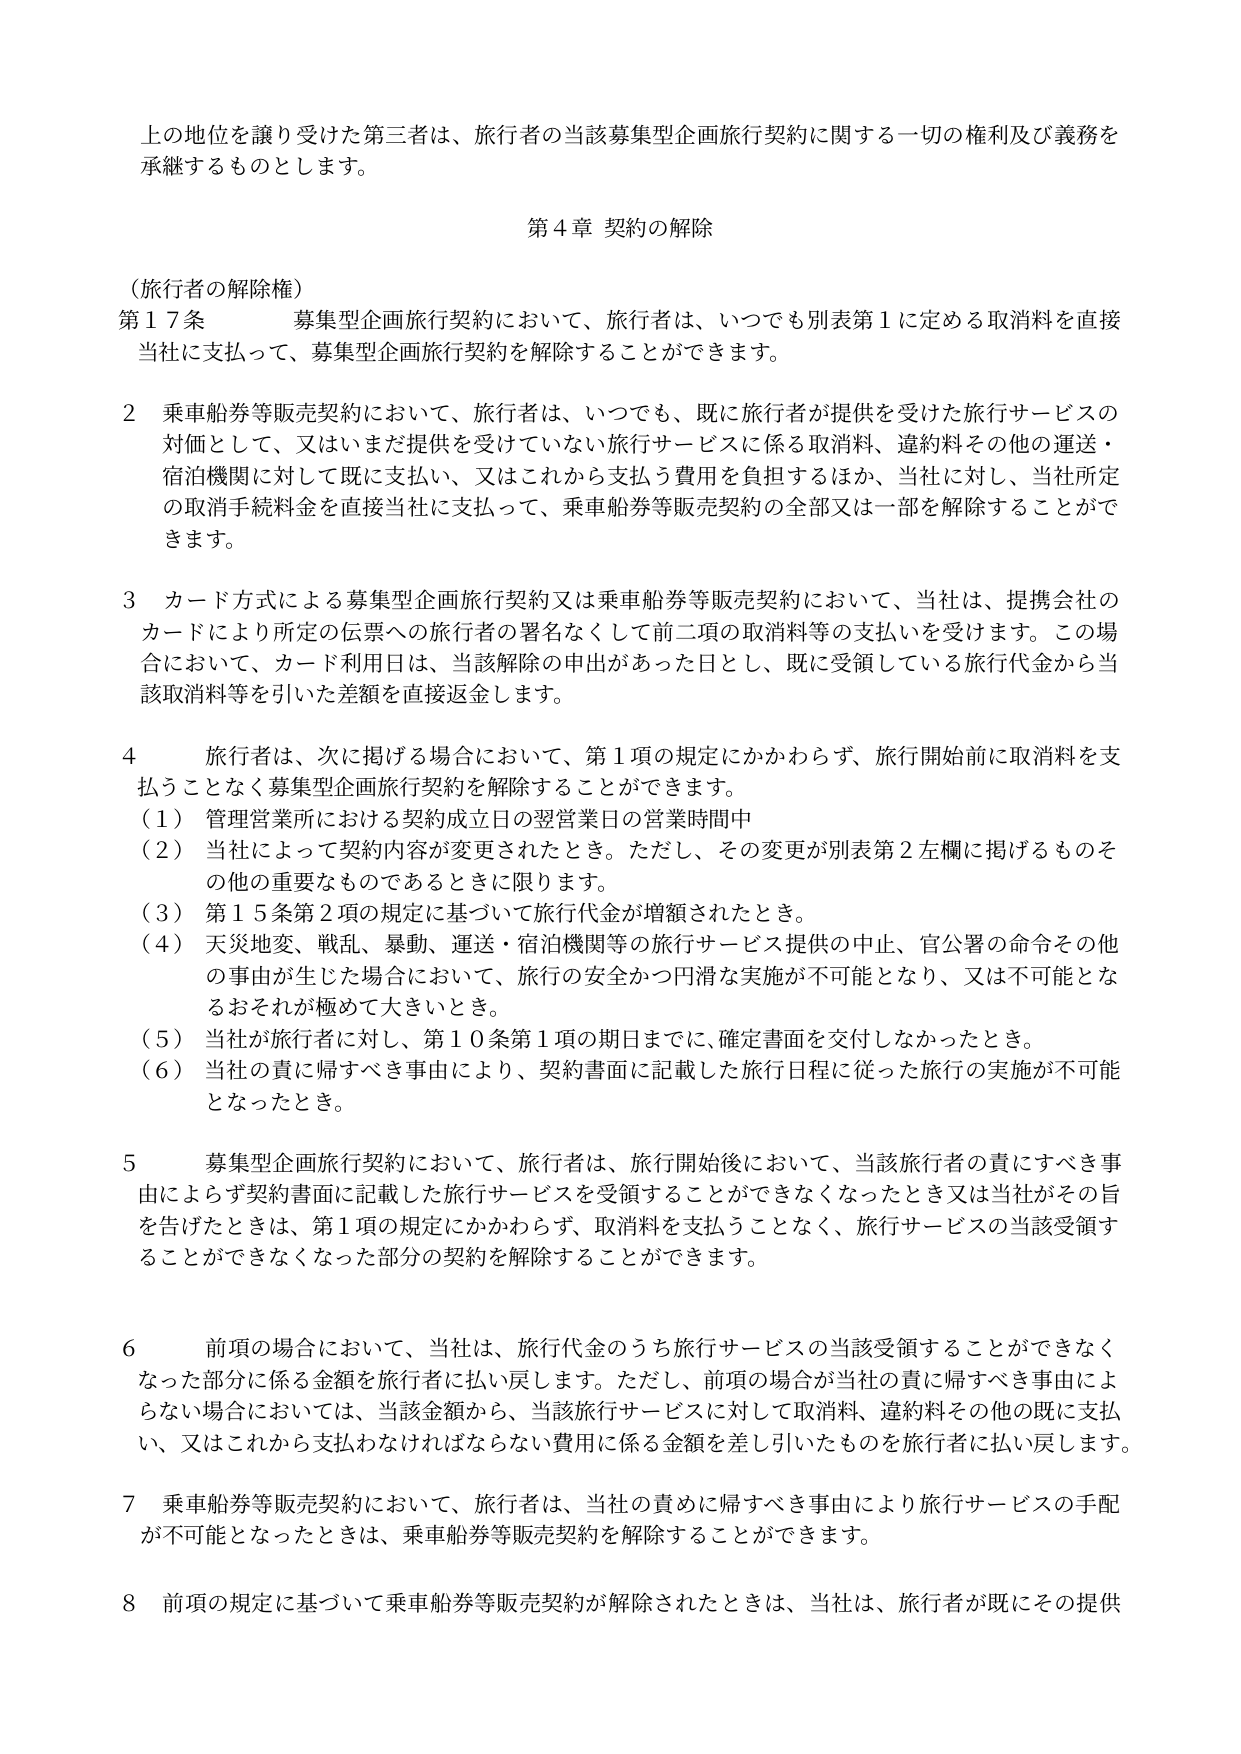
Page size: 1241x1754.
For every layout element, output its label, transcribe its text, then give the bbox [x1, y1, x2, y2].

text 第４章 契約の解除 [118, 211, 1122, 242]
list 募集型企画旅行契約において、旅行者は、旅行開始後において、当該旅行者の責にすべき事由によらず契約書面に記載した旅行サービスを受領することができなくなったとき又は当社がその旨を告げたときは、第１項の規定にかかわらず、取消料を支払うことなく、旅行サービスの当該受領することができなくなった部分の契約を解除することができます。 [118, 1146, 1122, 1272]
list 管理営業所における契約成立日の翌営業日の営業時間中 [129, 802, 1122, 833]
text （旅行者の解除権） [118, 272, 1122, 303]
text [118, 1580, 1122, 1617]
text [118, 118, 1122, 181]
text ３ カード方式による募集型企画旅行契約又は乗車船券等販売契約において、当社は、提携会社のカードにより所定の伝票への旅行者の署名なくして前二項の取消料等の支払いを受けます。この場合において、カード利用日は、当該解除の申出があった日とし、既に受領している旅行代金から当該取消料等を引いた差額を直接返金します。 [118, 583, 1122, 709]
list 第１５条第２項の規定に基づいて旅行代金が増額されたとき。 [129, 896, 1122, 928]
list 天災地変、戦乱、暴動、運送・宿泊機関等の旅行サービス提供の中止、官公署の命令その他の事由が生じた場合において、旅行の安全かつ円滑な実施が不可能となり、又は不可能となるおそれが極めて大きいとき。 [129, 928, 1122, 1022]
list 当社が旅行者に対し、第１０条第１項の期日までに､確定書面を交付しなかったとき。 [129, 1022, 1122, 1053]
list 乗車船券等販売契約において、旅行者は、いつでも、既に旅行者が提供を受けた旅行サービスの対価として、又はいまだ提供を受けていない旅行サービスに係る取消料、違約料その他の運送・宿泊機関に対して既に支払い、又はこれから支払う費用を負担するほか、当社に対し、当社所定の取消手続料金を直接当社に支払って、乗車船券等販売契約の全部又は一部を解除することができます。 [118, 396, 1122, 553]
list 募集型企画旅行契約において、旅行者は、いつでも別表第１に定める取消料を直接当社に支払って、募集型企画旅行契約を解除することができます。 [118, 303, 1122, 366]
list 旅行者は、次に掲げる場合において、第１項の規定にかかわらず、旅行開始前に取消料を支払うことなく募集型企画旅行契約を解除することができます。 [118, 739, 1122, 802]
list 前項の場合において、当社は、旅行代金のうち旅行サービスの当該受領することができなくなった部分に係る金額を旅行者に払い戻します。ただし、前項の場合が当社の責に帰すべき事由によらない場合においては、当該金額から、当該旅行サービスに対して取消料、違約料その他の既に支払い、又はこれから支払わなければならない費用に係る金額を差し引いたものを旅行者に払い戻します。 [118, 1332, 1122, 1457]
list 当社の責に帰すべき事由により、契約書面に記載した旅行日程に従った旅行の実施が不可能となったとき。 [129, 1053, 1122, 1116]
list 当社によって契約内容が変更されたとき。ただし、その変更が別表第２左欄に掲げるものその他の重要なものであるときに限ります。 [129, 833, 1122, 896]
text ７ 乗車船券等販売契約において、旅行者は、当社の責めに帰すべき事由により旅行サービスの手配が不可能となったときは、乗車船券等販売契約を解除することができます。 [118, 1487, 1122, 1550]
